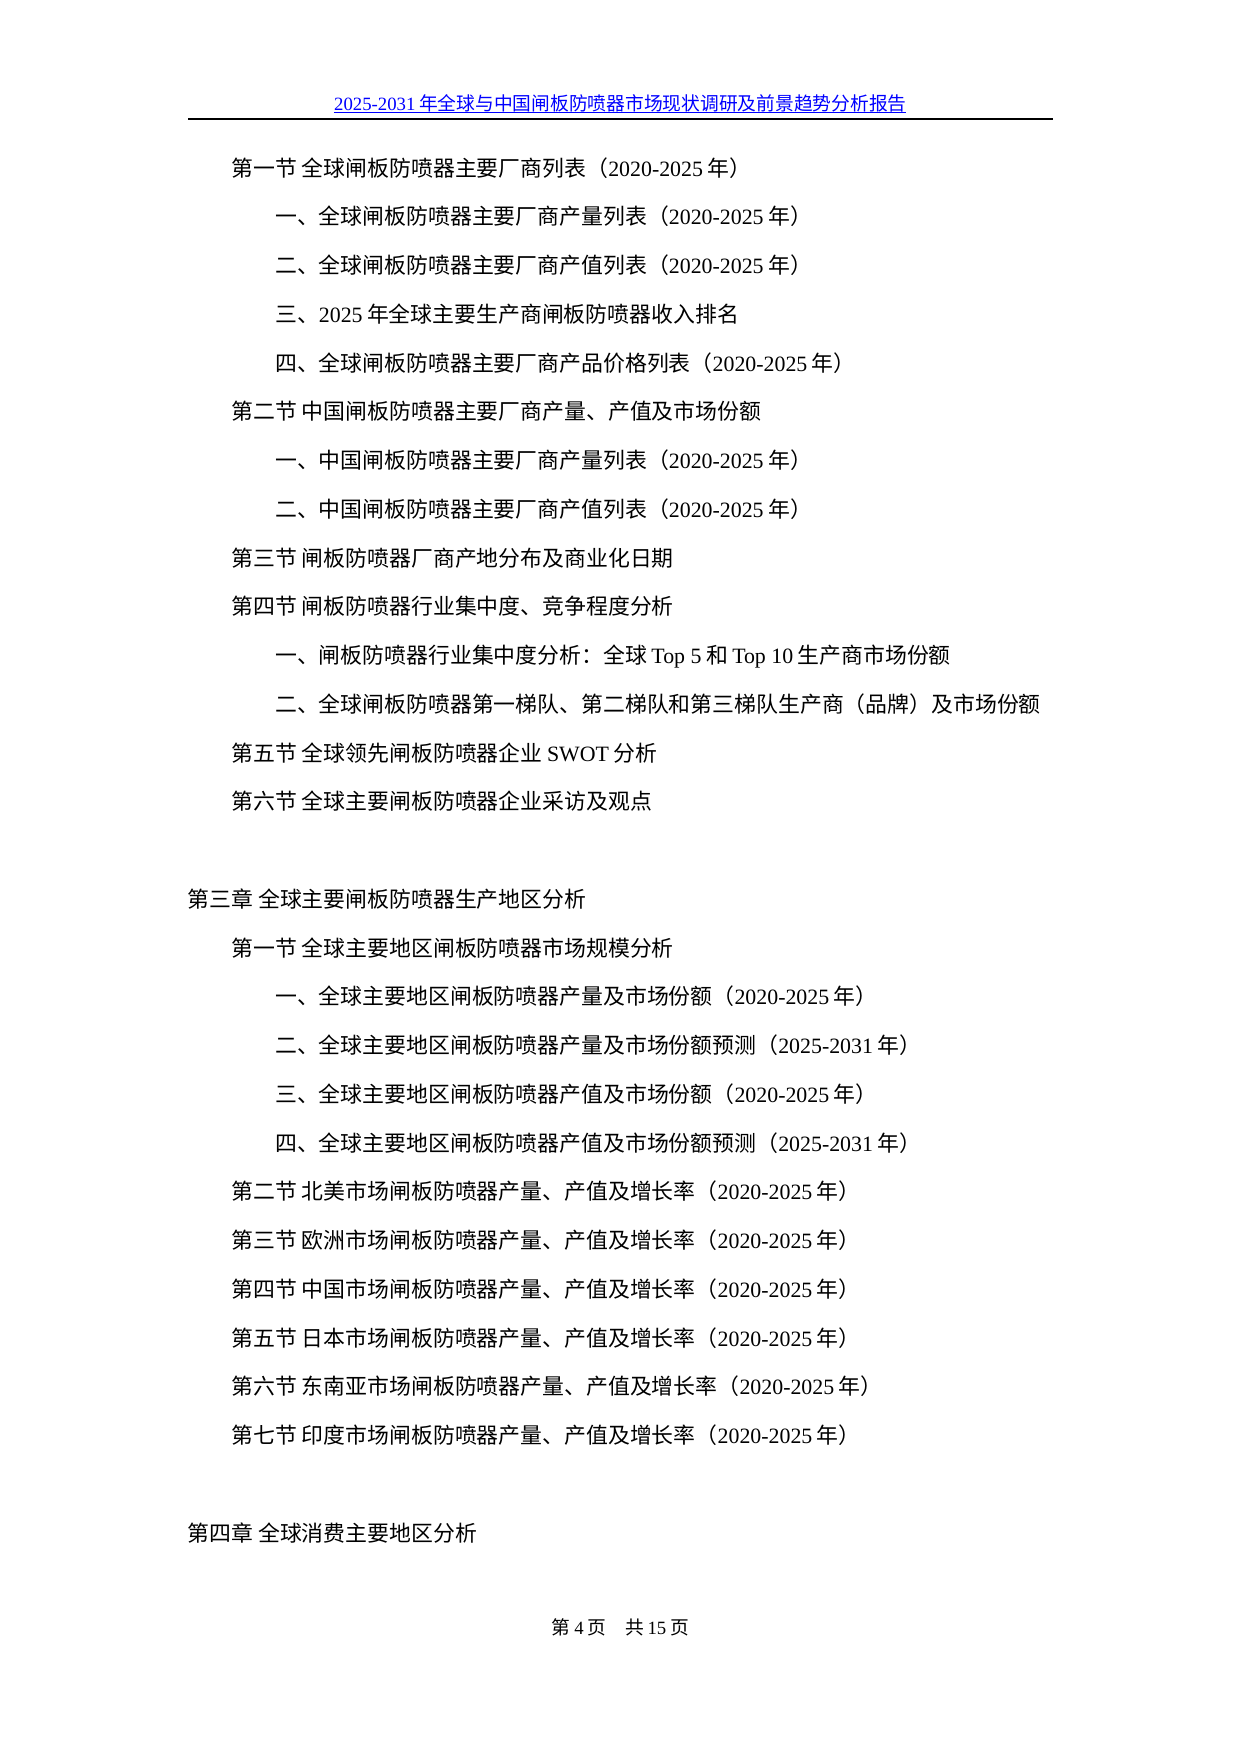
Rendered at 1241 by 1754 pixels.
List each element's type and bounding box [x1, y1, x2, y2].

text [187, 150, 1053, 1548]
